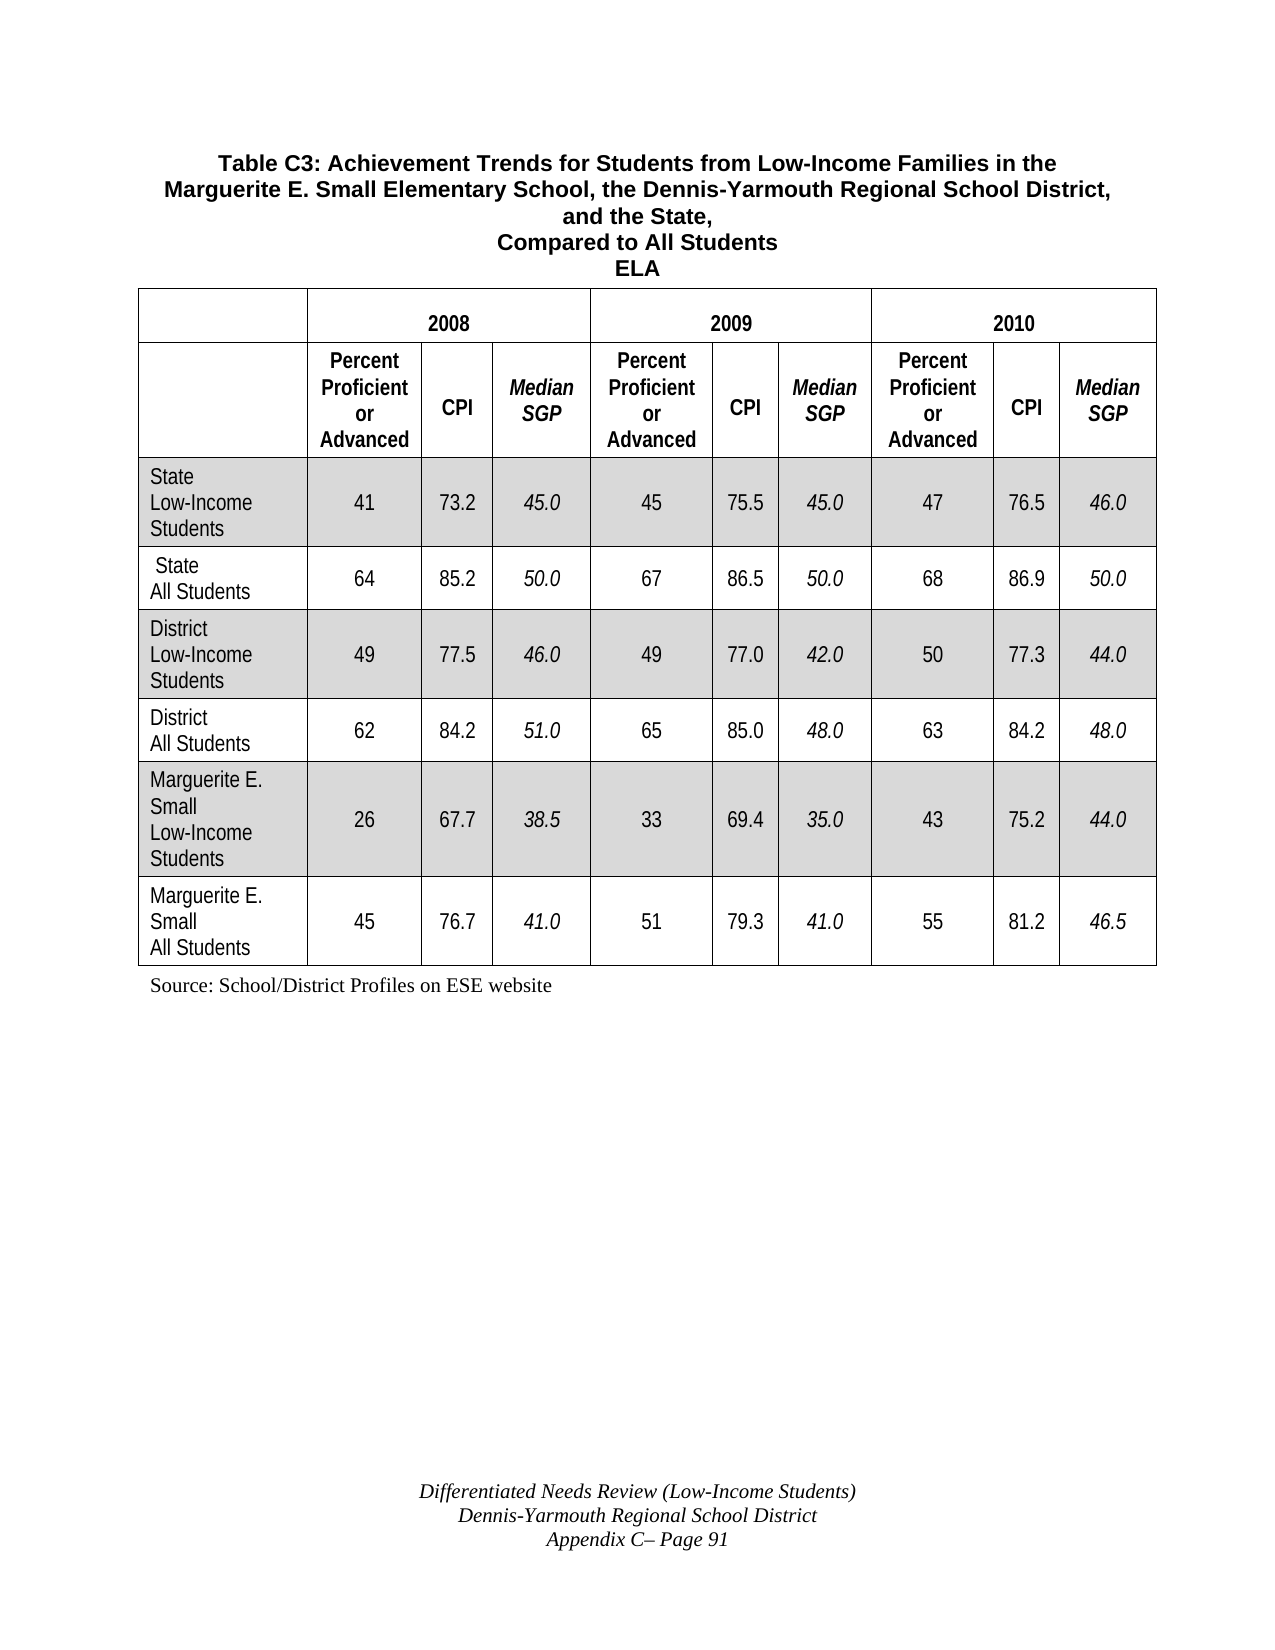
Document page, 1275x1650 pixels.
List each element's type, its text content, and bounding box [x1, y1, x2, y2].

table_cell 45 [591, 458, 712, 546]
table_cell 76.7 [422, 877, 492, 965]
table_cell 43 [872, 762, 993, 876]
text Compared to All Students [150, 229, 1125, 255]
table_cell 45.0 [493, 458, 590, 546]
table_cell 44.0 [1060, 610, 1156, 698]
table_cell 64 [308, 547, 421, 609]
table_cell 41.0 [779, 877, 871, 965]
table_cell [139, 343, 307, 457]
table_cell 85.2 [422, 547, 492, 609]
table_cell CPI [422, 343, 492, 457]
table_header 2008 [308, 289, 590, 342]
table_cell 48.0 [779, 699, 871, 761]
table_cell 51.0 [493, 699, 590, 761]
table_cell Median SGP [493, 343, 590, 457]
table_cell 81.2 [994, 877, 1059, 965]
table_cell District All Students [139, 699, 307, 761]
table_cell 75.2 [994, 762, 1059, 876]
table_cell 49 [591, 610, 712, 698]
table_cell 47 [872, 458, 993, 546]
table_cell 77.5 [422, 610, 492, 698]
table_cell District Low-Income Students [139, 610, 307, 698]
table_cell 41 [308, 458, 421, 546]
table_cell Marguerite E. Small All Students [139, 877, 307, 965]
table_cell 55 [872, 877, 993, 965]
text ELA [150, 255, 1125, 282]
table_cell 73.2 [422, 458, 492, 546]
table_cell 42.0 [779, 610, 871, 698]
table_cell State All Students [139, 547, 307, 609]
table_cell CPI [994, 343, 1059, 457]
table_cell Percent Proficient or Advanced [591, 343, 712, 457]
table_cell 48.0 [1060, 699, 1156, 761]
table_cell 41.0 [493, 877, 590, 965]
table_header [139, 289, 307, 342]
table_cell 84.2 [994, 699, 1059, 761]
table_cell 79.3 [713, 877, 778, 965]
table_cell 45.0 [779, 458, 871, 546]
table_cell Percent Proficient or Advanced [872, 343, 993, 457]
table_header 2009 [591, 289, 871, 342]
table_cell 46.5 [1060, 877, 1156, 965]
table_cell 33 [591, 762, 712, 876]
table_header 2010 [872, 289, 1156, 342]
table_cell 46.0 [1060, 458, 1156, 546]
table_cell 84.2 [422, 699, 492, 761]
table_cell 50.0 [493, 547, 590, 609]
table_cell 62 [308, 699, 421, 761]
table_cell 45 [308, 877, 421, 965]
table_cell 69.4 [713, 762, 778, 876]
text Marguerite E. Small Elementary School, the Dennis-Yarmouth Regional School District, and the State, [150, 176, 1125, 229]
table_cell CPI [713, 343, 778, 457]
table_cell 50.0 [779, 547, 871, 609]
table_cell Median SGP [1060, 343, 1156, 457]
table_cell 46.0 [493, 610, 590, 698]
table_cell 68 [872, 547, 993, 609]
table_cell 67.7 [422, 762, 492, 876]
table_cell 77.0 [713, 610, 778, 698]
table_cell 63 [872, 699, 993, 761]
table_cell 50.0 [1060, 547, 1156, 609]
table_cell Marguerite E. Small Low-Income Students [139, 762, 307, 876]
table_cell 77.3 [994, 610, 1059, 698]
table_cell 35.0 [779, 762, 871, 876]
table_cell Median SGP [779, 343, 871, 457]
table_cell 76.5 [994, 458, 1059, 546]
table_cell State Low-Income Students [139, 458, 307, 546]
table_cell 86.5 [713, 547, 778, 609]
table_cell 85.0 [713, 699, 778, 761]
text Source: School/District Profiles on ESE website [150, 972, 1125, 997]
text Table C3: Achievement Trends for Students from Low-Income Families in the [150, 150, 1125, 176]
table_cell 86.9 [994, 547, 1059, 609]
table_cell Percent Proficient or Advanced [308, 343, 421, 457]
table_cell 50 [872, 610, 993, 698]
table_cell 65 [591, 699, 712, 761]
table_cell 38.5 [493, 762, 590, 876]
table_cell 26 [308, 762, 421, 876]
table_cell 67 [591, 547, 712, 609]
table_cell 44.0 [1060, 762, 1156, 876]
table_cell 75.5 [713, 458, 778, 546]
table_cell 51 [591, 877, 712, 965]
table_cell 49 [308, 610, 421, 698]
